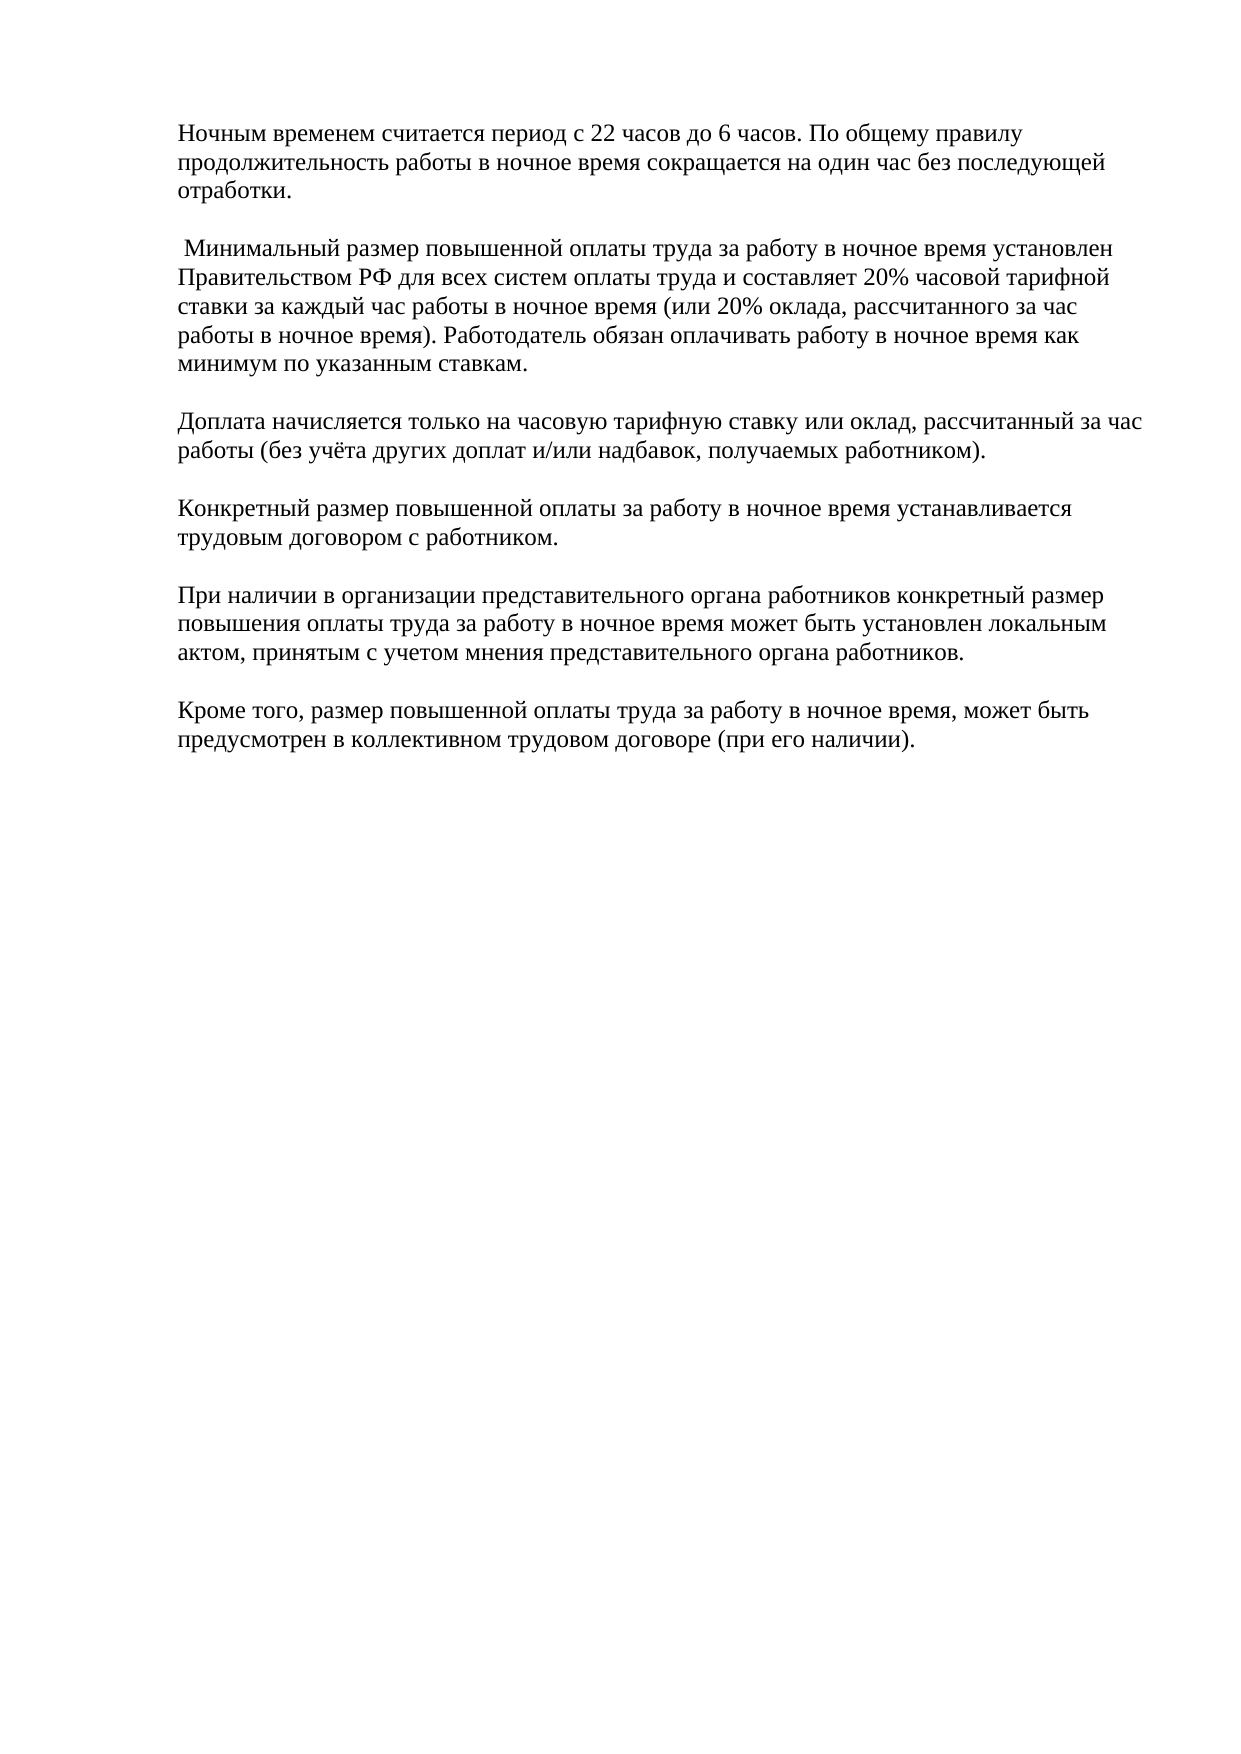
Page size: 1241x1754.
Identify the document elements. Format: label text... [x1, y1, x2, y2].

text Конкретный размер повышенной оплаты за работу в ночное время устанавливается трудовым договором с работником. [177, 493, 1152, 551]
text При наличии в организации представительного органа работников конкретный размер повышения оплаты труда за работу в ночное время может быть установлен локальным актом, принятым с учетом мнения представительного органа работников. [177, 580, 1152, 666]
text Кроме того, размер повышенной оплаты труда за работу в ночное время, может быть предусмотрен в коллективном трудовом договоре (при его наличии). [177, 695, 1152, 753]
text Доплата начисляется только на часовую тарифную ставку или оклад, рассчитанный за час работы (без учёта других доплат и/или надбавок, получаемых работником). [177, 406, 1152, 464]
text Минимальный размер повышенной оплаты труда за работу в ночное время установлен Правительством РФ для всех систем оплаты труда и составляет 20% часовой тарифной ставки за каждый час работы в ночное время (или 20% оклада, рассчитанного за час работы в ночное время). Работодатель обязан оплачивать работу в ночное время как минимум по указанным ставкам. [177, 233, 1152, 377]
text Ночным временем считается период с 22 часов до 6 часов. По общему правилу продолжительность работы в ночное время сокращается на один час без последующей отработки. [177, 118, 1152, 204]
